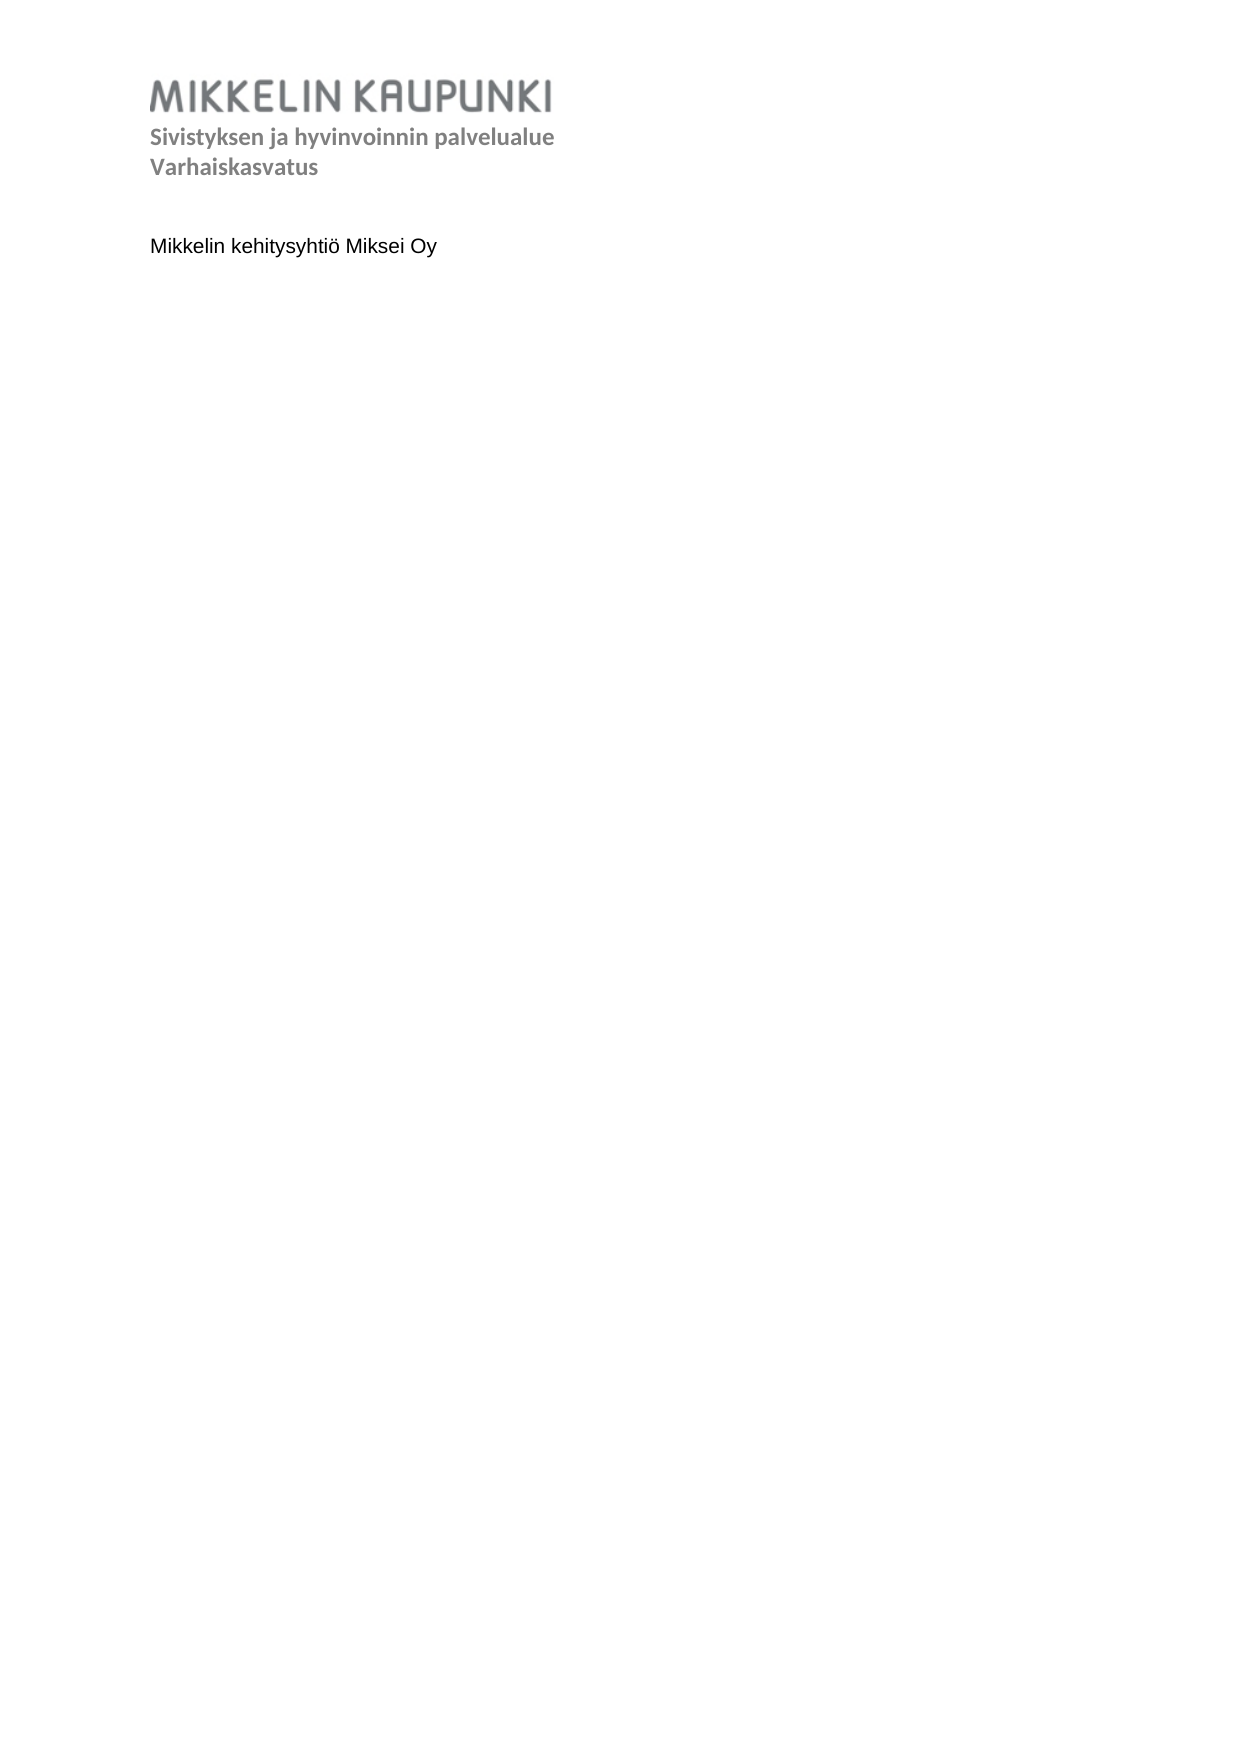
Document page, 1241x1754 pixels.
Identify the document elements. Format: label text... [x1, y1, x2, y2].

picture [150, 73, 558, 121]
text Mikkelin kehitysyhtiö Miksei Oy [150, 234, 1090, 258]
